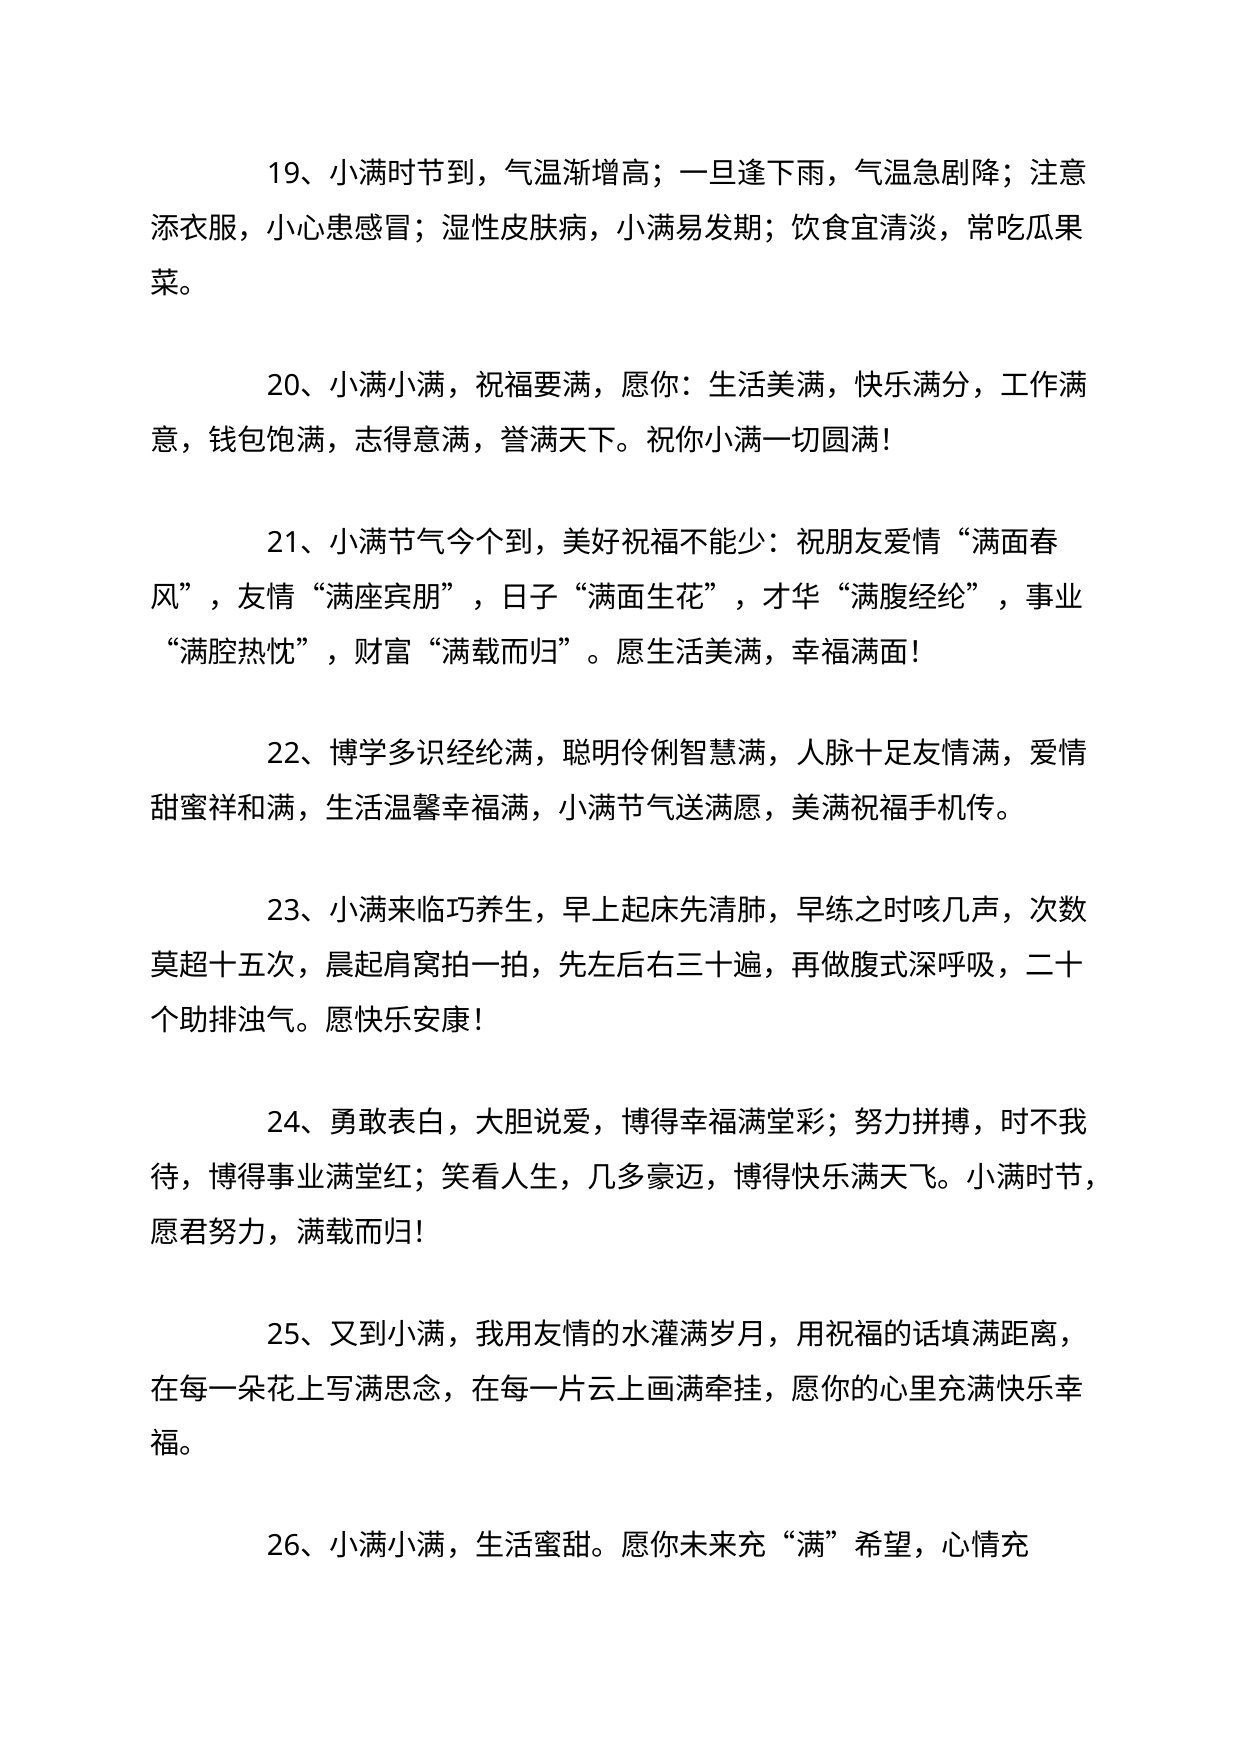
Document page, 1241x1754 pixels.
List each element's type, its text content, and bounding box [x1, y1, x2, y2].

text 21、小满节气今个到，美好祝福不能少：祝朋友爱情“满面春风”，友情“满座宾朋”，日子“满面生花”，才华“满腹经纶”，事业“满腔热忱”，财富“满载而归”。愿生活美满，幸福满面！ [150, 518, 1090, 671]
text 22、博学多识经纶满，聪明伶俐智慧满，人脉十足友情满，爱情甜蜜祥和满，生活温馨幸福满，小满节气送满愿，美满祝福手机传。 [150, 730, 1090, 827]
text 25、又到小满，我用友情的水灌满岁月，用祝福的话填满距离，在每一朵花上写满思念，在每一片云上画满牵挂，愿你的心里充满快乐幸福。 [150, 1310, 1090, 1462]
text 20、小满小满，祝福要满，愿你：生活美满，快乐满分，工作满意，钱包饱满，志得意满，誉满天下。祝你小满一切圆满！ [150, 362, 1090, 459]
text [150, 1522, 1090, 1564]
text 24、勇敢表白，大胆说爱，博得幸福满堂彩；努力拼搏，时不我待，博得事业满堂红；笑看人生，几多豪迈，博得快乐满天飞。小满时节，愿君努力，满载而归！ [150, 1098, 1090, 1251]
text 23、小满来临巧养生，早上起床先清肺，早练之时咳几声，次数莫超十五次，晨起肩窝拍一拍，先左后右三十遍，再做腹式深呼吸，二十个助排浊气。愿快乐安康！ [150, 887, 1090, 1039]
text 19、小满时节到，气温渐增高；一旦逢下雨，气温急剧降；注意添衣服，小心患感冒；湿性皮肤病，小满易发期；饮食宜清淡，常吃瓜果菜。 [150, 150, 1090, 302]
